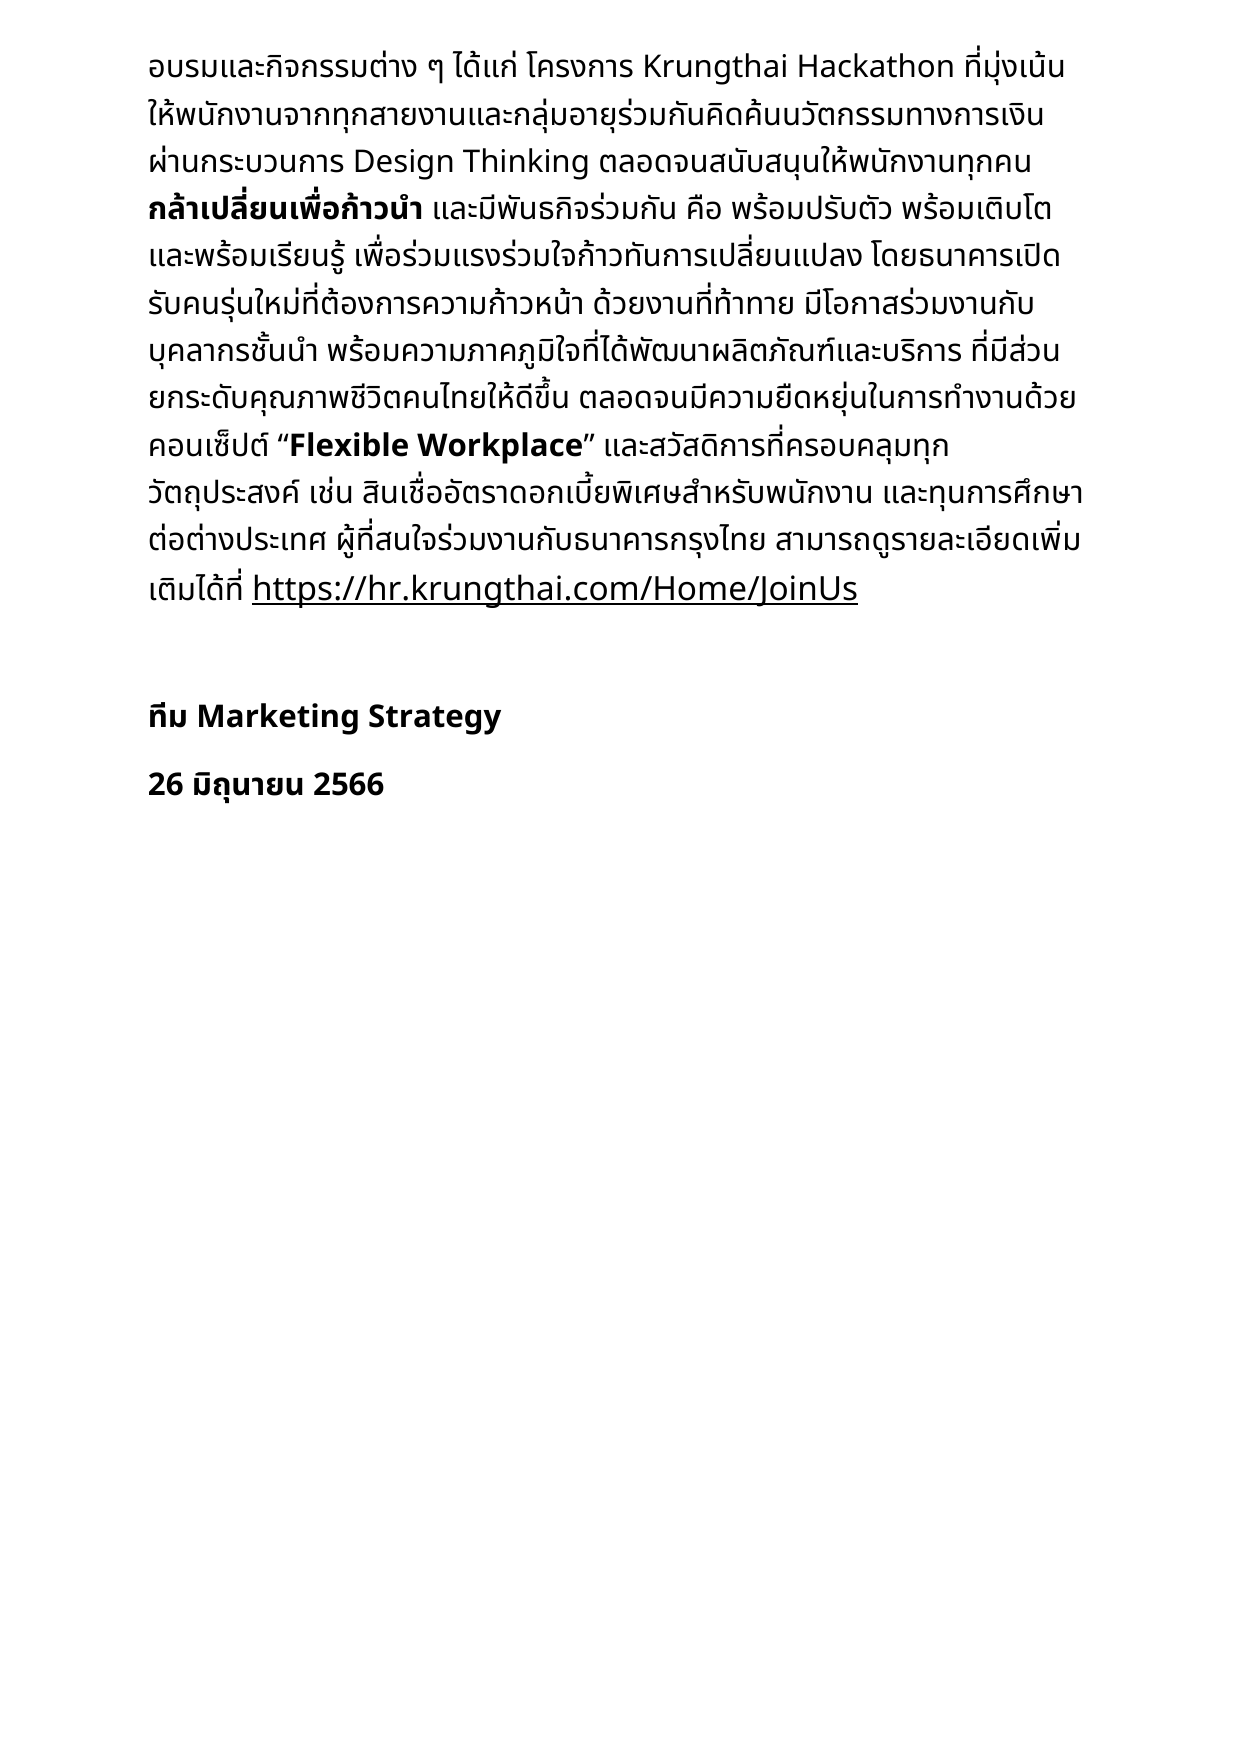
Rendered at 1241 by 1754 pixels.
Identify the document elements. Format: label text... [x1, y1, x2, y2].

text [148, 44, 1092, 614]
text 26 มิถุนายน 2566 [148, 762, 1092, 809]
text ทีม Marketing Strategy [148, 694, 1092, 741]
